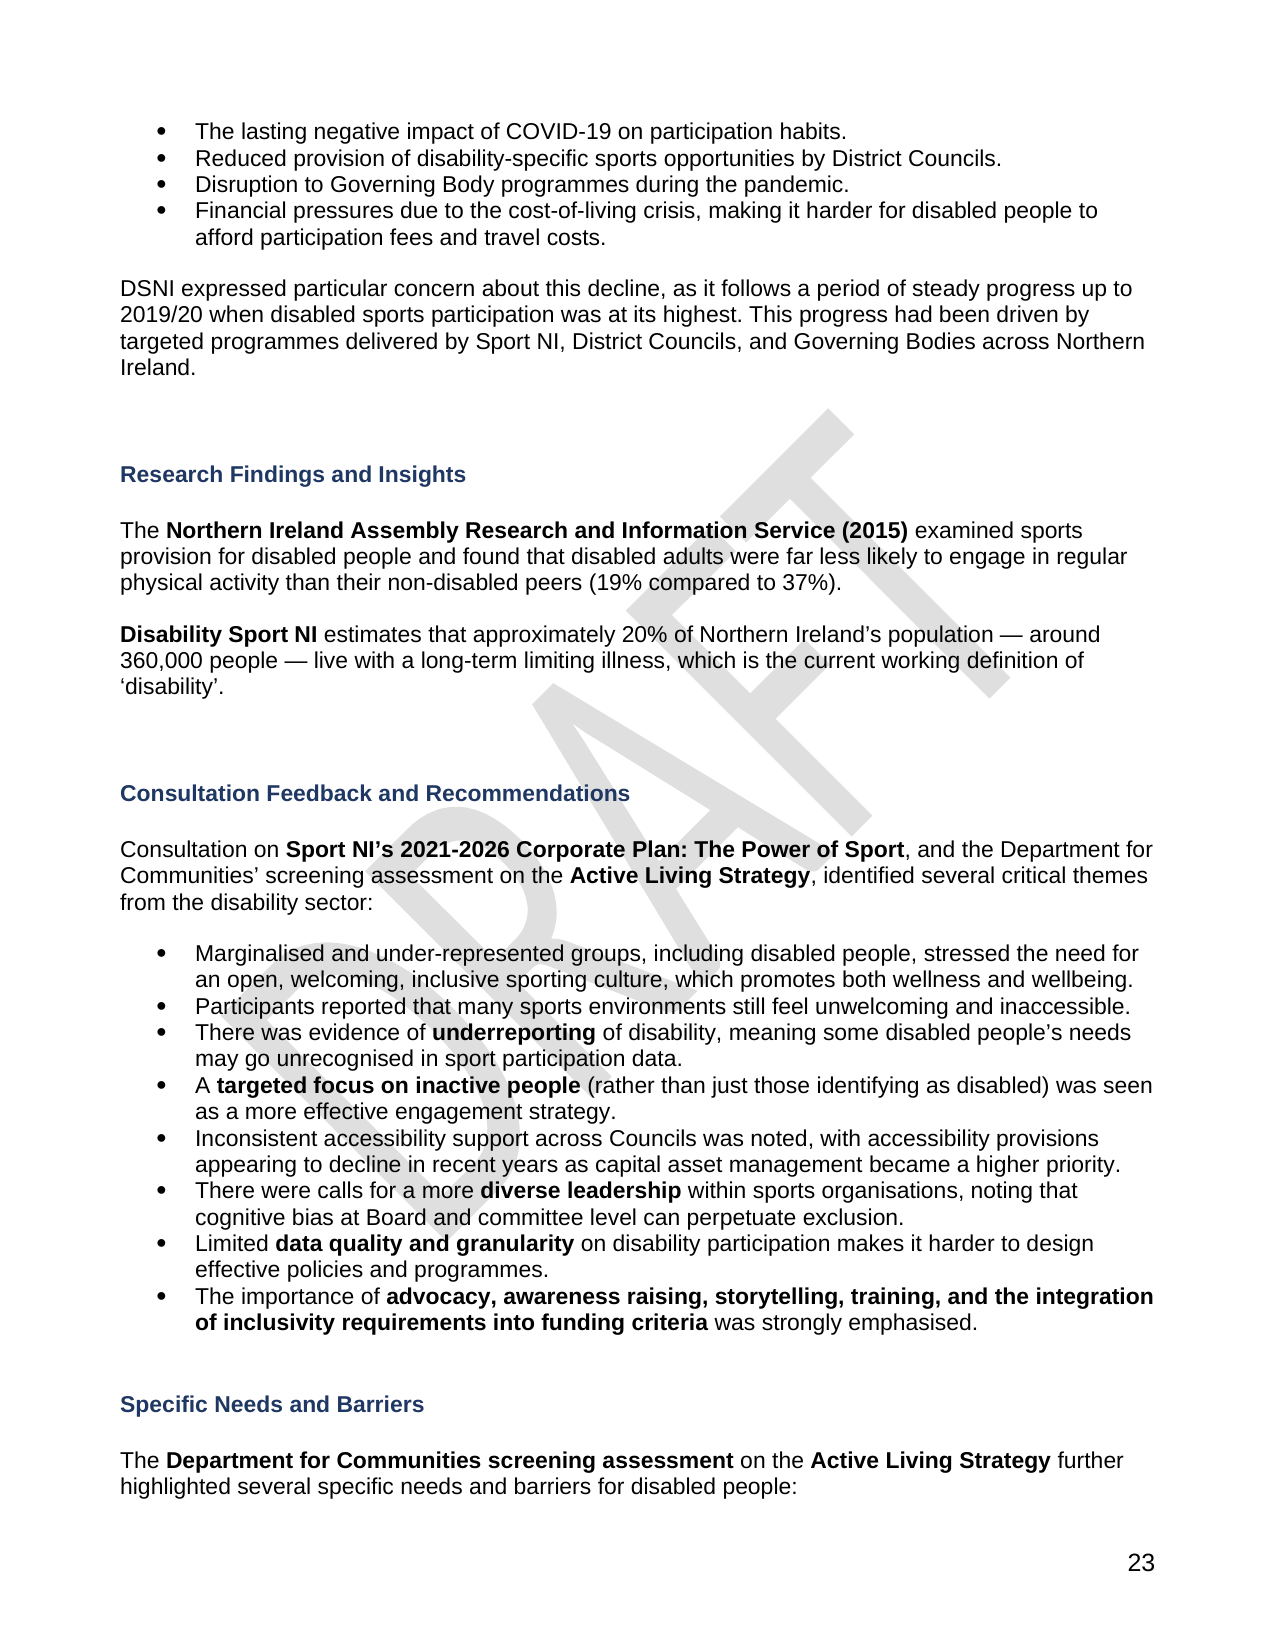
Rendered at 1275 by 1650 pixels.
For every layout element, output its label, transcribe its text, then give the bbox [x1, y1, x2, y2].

list Limited data quality and granularity on disability participation makes it harder to design effective policies and programmes. [157, 1230, 1155, 1283]
list Financial pressures due to the cost-of-living crisis, making it harder for disabled people to afford participation fees and travel costs. [157, 197, 1155, 250]
list The importance of advocacy, awareness raising, storytelling, training, and the integration of inclusivity requirements into funding criteria was strongly emphasised. [157, 1283, 1155, 1335]
list Participants reported that many sports environments still feel unwelcoming and inaccessible. [157, 993, 1155, 1019]
list The lasting negative impact of COVID-19 on participation habits. [157, 118, 1155, 144]
list Marginalised and under-represented groups, including disabled people, stressed the need for an open, welcoming, inclusive sporting culture, which promotes both wellness and wellbeing. [157, 940, 1155, 993]
subtitle Consultation Feedback and Recommendations [120, 780, 1155, 807]
text Consultation on Sport NI’s 2021-2026 Corporate Plan: The Power of Sport, and the Department for Communities’ screening assessment on the Active Living Strategy, identified several critical themes from the disability sector: [120, 836, 1155, 915]
text Disability Sport NI estimates that approximately 20% of Northern Ireland’s population — around 360,000 people — live with a long-term limiting illness, which is the current working definition of ‘disability’. [120, 621, 1155, 700]
list Reduced provision of disability-specific sports opportunities by District Councils. [157, 144, 1155, 171]
subtitle Specific Needs and Barriers [120, 1391, 1155, 1417]
list A targeted focus on inactive people (rather than just those identifying as disabled) was seen as a more effective engagement strategy. [157, 1072, 1155, 1124]
text DSNI expressed particular concern about this decline, as it follows a period of steady progress up to 2019/20 when disabled sports participation was at its highest. This progress had been driven by targeted programmes delivered by Sport NI, District Councils, and Governing Bodies across Northern Ireland. [120, 275, 1155, 380]
list There was evidence of underreporting of disability, meaning some disabled people’s needs may go unrecognised in sport participation data. [157, 1019, 1155, 1072]
subtitle Research Findings and Insights [120, 461, 1155, 487]
text The Department for Communities screening assessment on the Active Living Strategy further highlighted several specific needs and barriers for disabled people: [120, 1447, 1155, 1499]
list Inconsistent accessibility support across Councils was noted, with accessibility provisions appearing to decline in recent years as capital asset management became a higher priority. [157, 1124, 1155, 1177]
text The Northern Ireland Assembly Research and Information Service (2015) examined sports provision for disabled people and found that disabled adults were far less likely to engage in regular physical activity than their non-disabled peers (19% compared to 37%). [120, 517, 1155, 596]
list There were calls for a more diverse leadership within sports organisations, noting that cognitive bias at Board and committee level can perpetuate exclusion. [157, 1177, 1155, 1230]
list Disruption to Governing Body programmes during the pandemic. [157, 171, 1155, 197]
